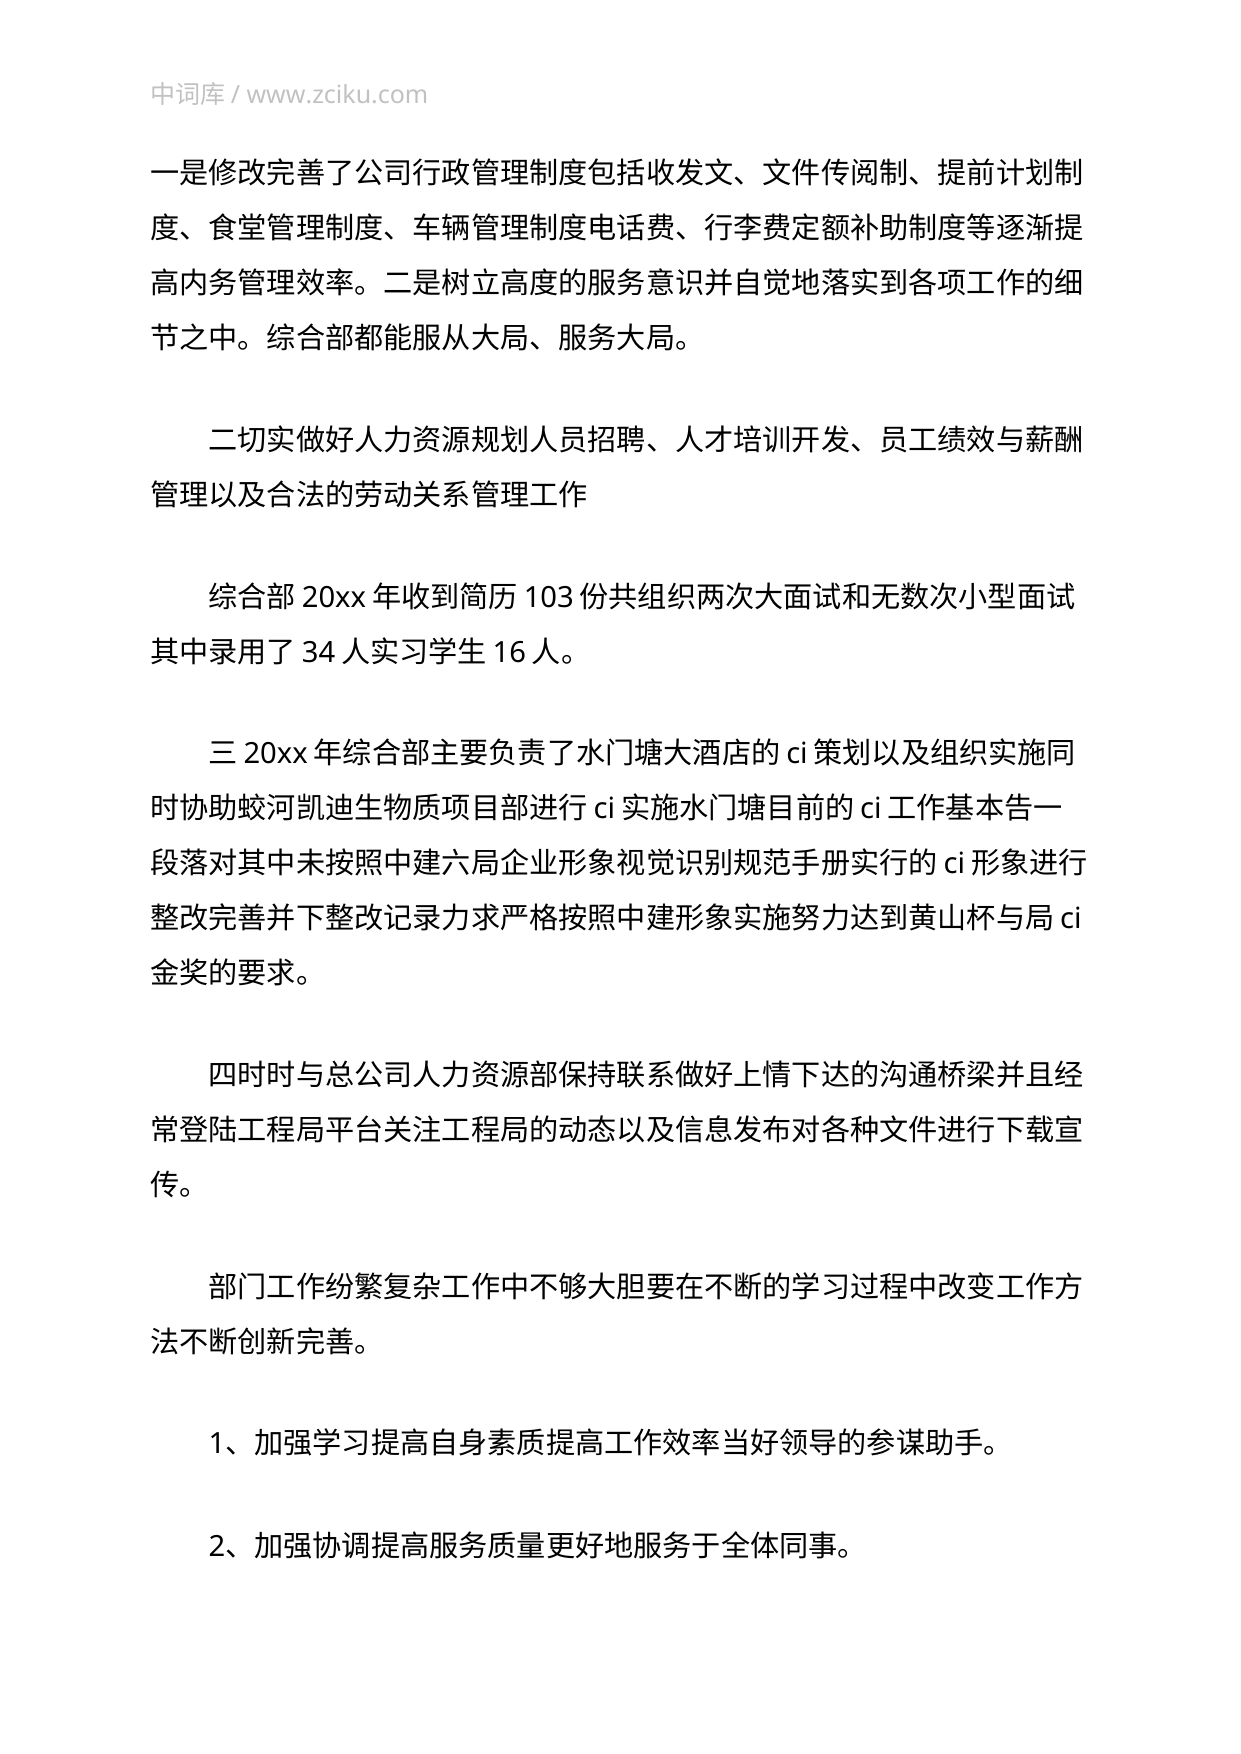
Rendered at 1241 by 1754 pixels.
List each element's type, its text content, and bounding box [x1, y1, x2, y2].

text 部门工作纷繁复杂工作中不够大胆要在不断的学习过程中改变工作方法不断创新完善。 [150, 1263, 1090, 1361]
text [150, 150, 1090, 357]
text 三20xx年综合部主要负责了水门塘大酒店的ci策划以及组织实施同时协助蛟河凯迪生物质项目部进行ci实施水门塘目前的ci工作基本告一段落对其中未按照中建六局企业形象视觉识别规范手册实行的ci形象进行整改完善并下整改记录力求严格按照中建形象实施努力达到黄山杯与局ci金奖的要求。 [150, 730, 1090, 992]
text 二切实做好人力资源规划人员招聘、人才培训开发、员工绩效与薪酬管理以及合法的劳动关系管理工作 [150, 416, 1090, 514]
text 2、加强协调提高服务质量更好地服务于全体同事。 [150, 1522, 1090, 1564]
text 综合部20xx年收到简历103份共组织两次大面试和无数次小型面试其中录用了34人实习学生16人。 [150, 573, 1090, 671]
text 1、加强学习提高自身素质提高工作效率当好领导的参谋助手。 [150, 1420, 1090, 1462]
text 四时时与总公司人力资源部保持联系做好上情下达的沟通桥梁并且经常登陆工程局平台关注工程局的动态以及信息发布对各种文件进行下载宣传。 [150, 1052, 1090, 1204]
